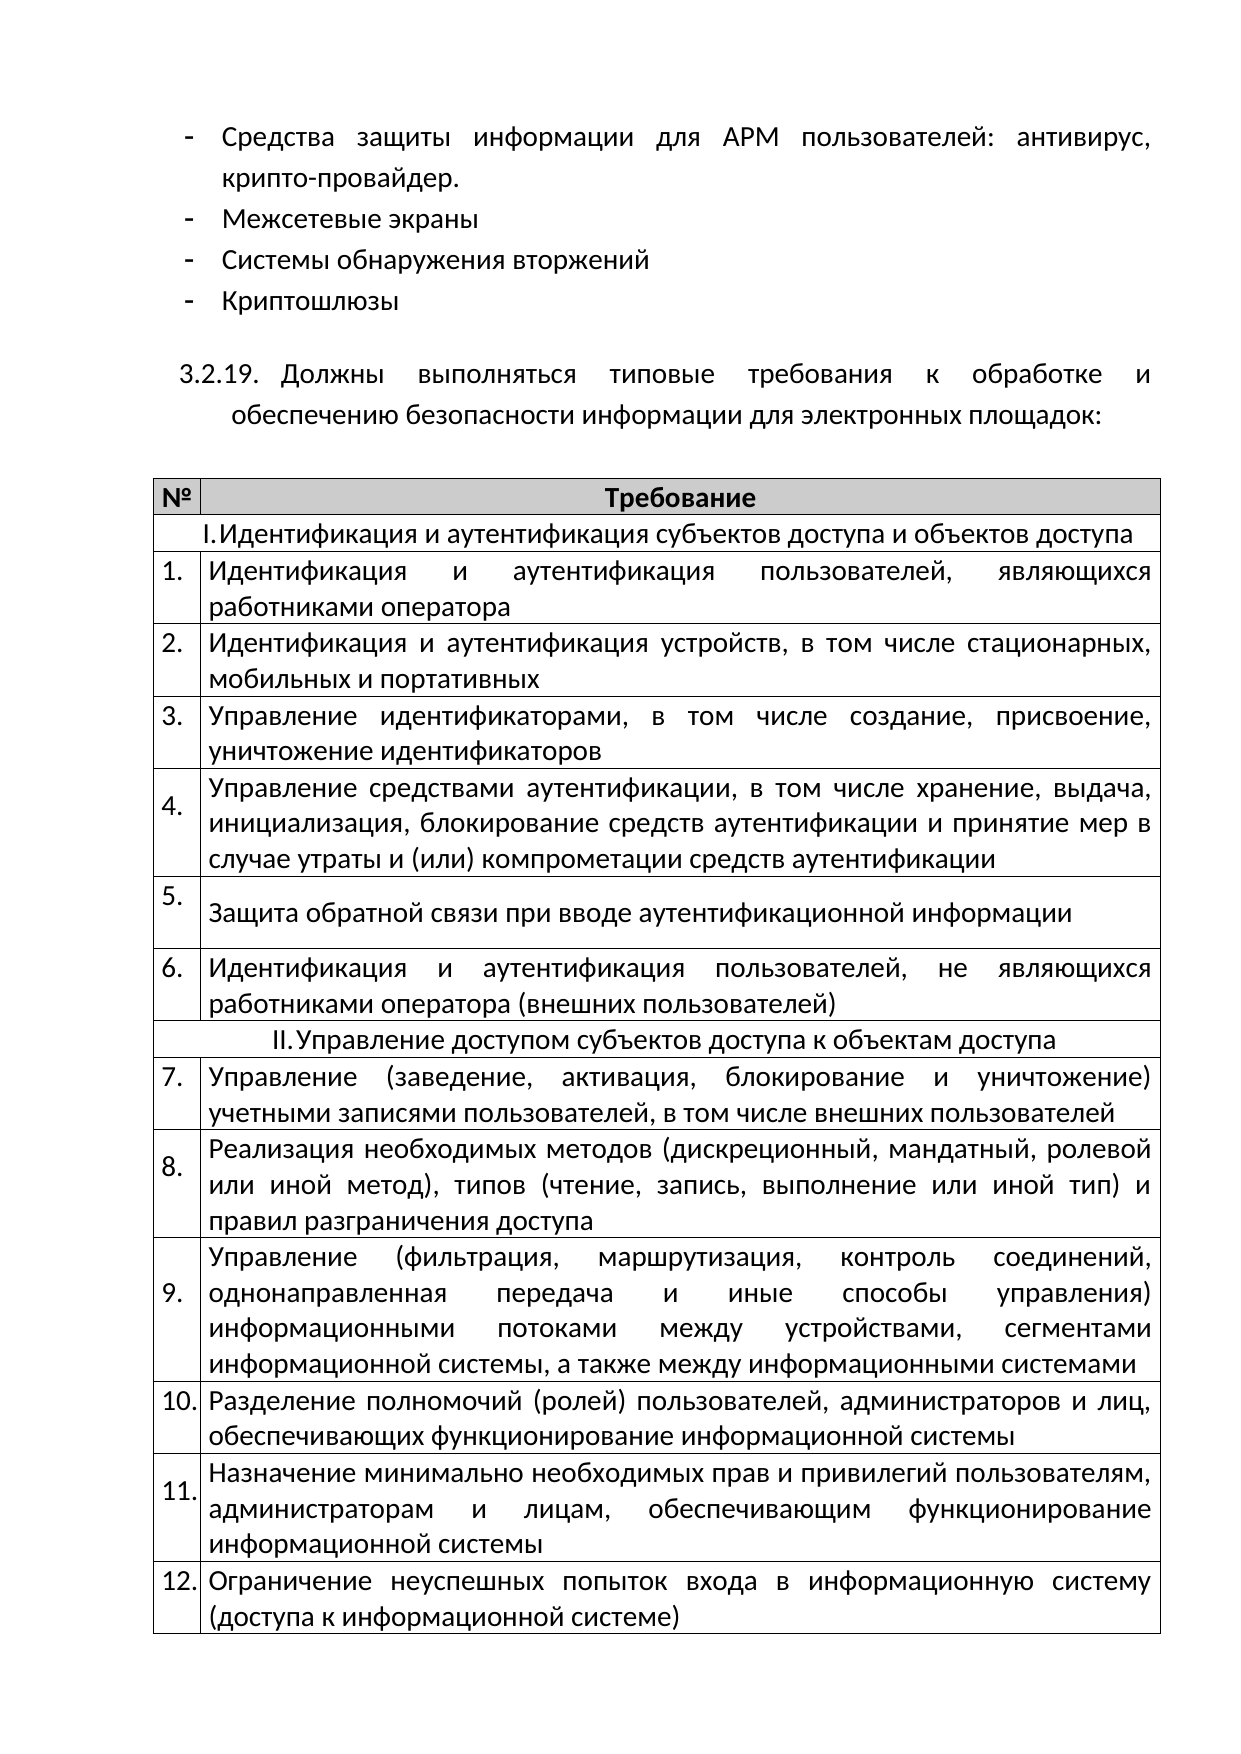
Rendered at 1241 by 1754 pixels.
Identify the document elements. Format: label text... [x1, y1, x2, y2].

table_cell Идентификация и аутентификация пользователей, являющихся работниками оператора [201, 552, 1160, 623]
list Средства защиты информации для АРМ пользователей: антивирус, крипто-провайдер. [184, 118, 1152, 195]
table_cell [154, 1454, 200, 1561]
table_cell [154, 1130, 200, 1237]
table_cell [154, 552, 200, 623]
table_cell Управление идентификаторами, в том числе создание, присвоение, уничтожение идентификаторов [201, 697, 1160, 768]
table_cell [154, 1382, 200, 1453]
table_cell Управление доступом субъектов доступа к объектам доступа [154, 1021, 1160, 1057]
table_cell Реализация необходимых методов (дискреционный, мандатный, ролевой или иной метод), типов (чтение, запись, выполнение или иной тип) и правил разграничения доступа [201, 1130, 1160, 1237]
table_header № [154, 479, 200, 514]
table_cell [154, 697, 200, 768]
table_cell Назначение минимально необходимых прав и привилегий пользователям, администраторам и лицам, обеспечивающим функционирование информационной системы [201, 1454, 1160, 1561]
table_cell Идентификация и аутентификация устройств, в том числе стационарных, мобильных и портативных [201, 624, 1160, 696]
table_cell Идентификация и аутентификация пользователей, не являющихся работниками оператора (внешних пользователей) [201, 949, 1160, 1020]
table_cell [154, 949, 200, 1020]
table_cell [154, 624, 200, 696]
table_cell [154, 769, 200, 876]
table_cell Ограничение неуспешных попыток входа в информационную систему (доступа к информационной системе) [201, 1562, 1160, 1633]
table_cell Идентификация и аутентификация субъектов доступа и объектов доступа [154, 515, 1160, 551]
table_header Требование [201, 479, 1160, 514]
table_cell [154, 1562, 200, 1633]
table_cell Управление (заведение, активация, блокирование и уничтожение) учетными записями пользователей, в том числе внешних пользователей [201, 1058, 1160, 1129]
table_cell Разделение полномочий (ролей) пользователей, администраторов и лиц, обеспечивающих функционирование информационной системы [201, 1382, 1160, 1453]
table_cell Управление средствами аутентификации, в том числе хранение, выдача, инициализация, блокирование средств аутентификации и принятие мер в случае утраты и (или) компрометации средств аутентификации [201, 769, 1160, 876]
list Системы обнаружения вторжений [184, 241, 1152, 277]
table_cell Защита обратной связи при вводе аутентификационной информации [201, 877, 1160, 948]
list Криптошлюзы [184, 282, 1152, 351]
list Должны выполняться типовые требования к обработке и обеспечению безопасности информации для электронных площадок: [178, 355, 1152, 431]
table_cell [154, 877, 200, 948]
list Межсетевые экраны [184, 200, 1152, 236]
table_cell Управление (фильтрация, маршрутизация, контроль соединений, однонаправленная передача и иные способы управления) информационными потоками между устройствами, сегментами информационной системы, а также между информационными системами [201, 1238, 1160, 1381]
table_cell [154, 1238, 200, 1381]
table_cell [154, 1058, 200, 1129]
